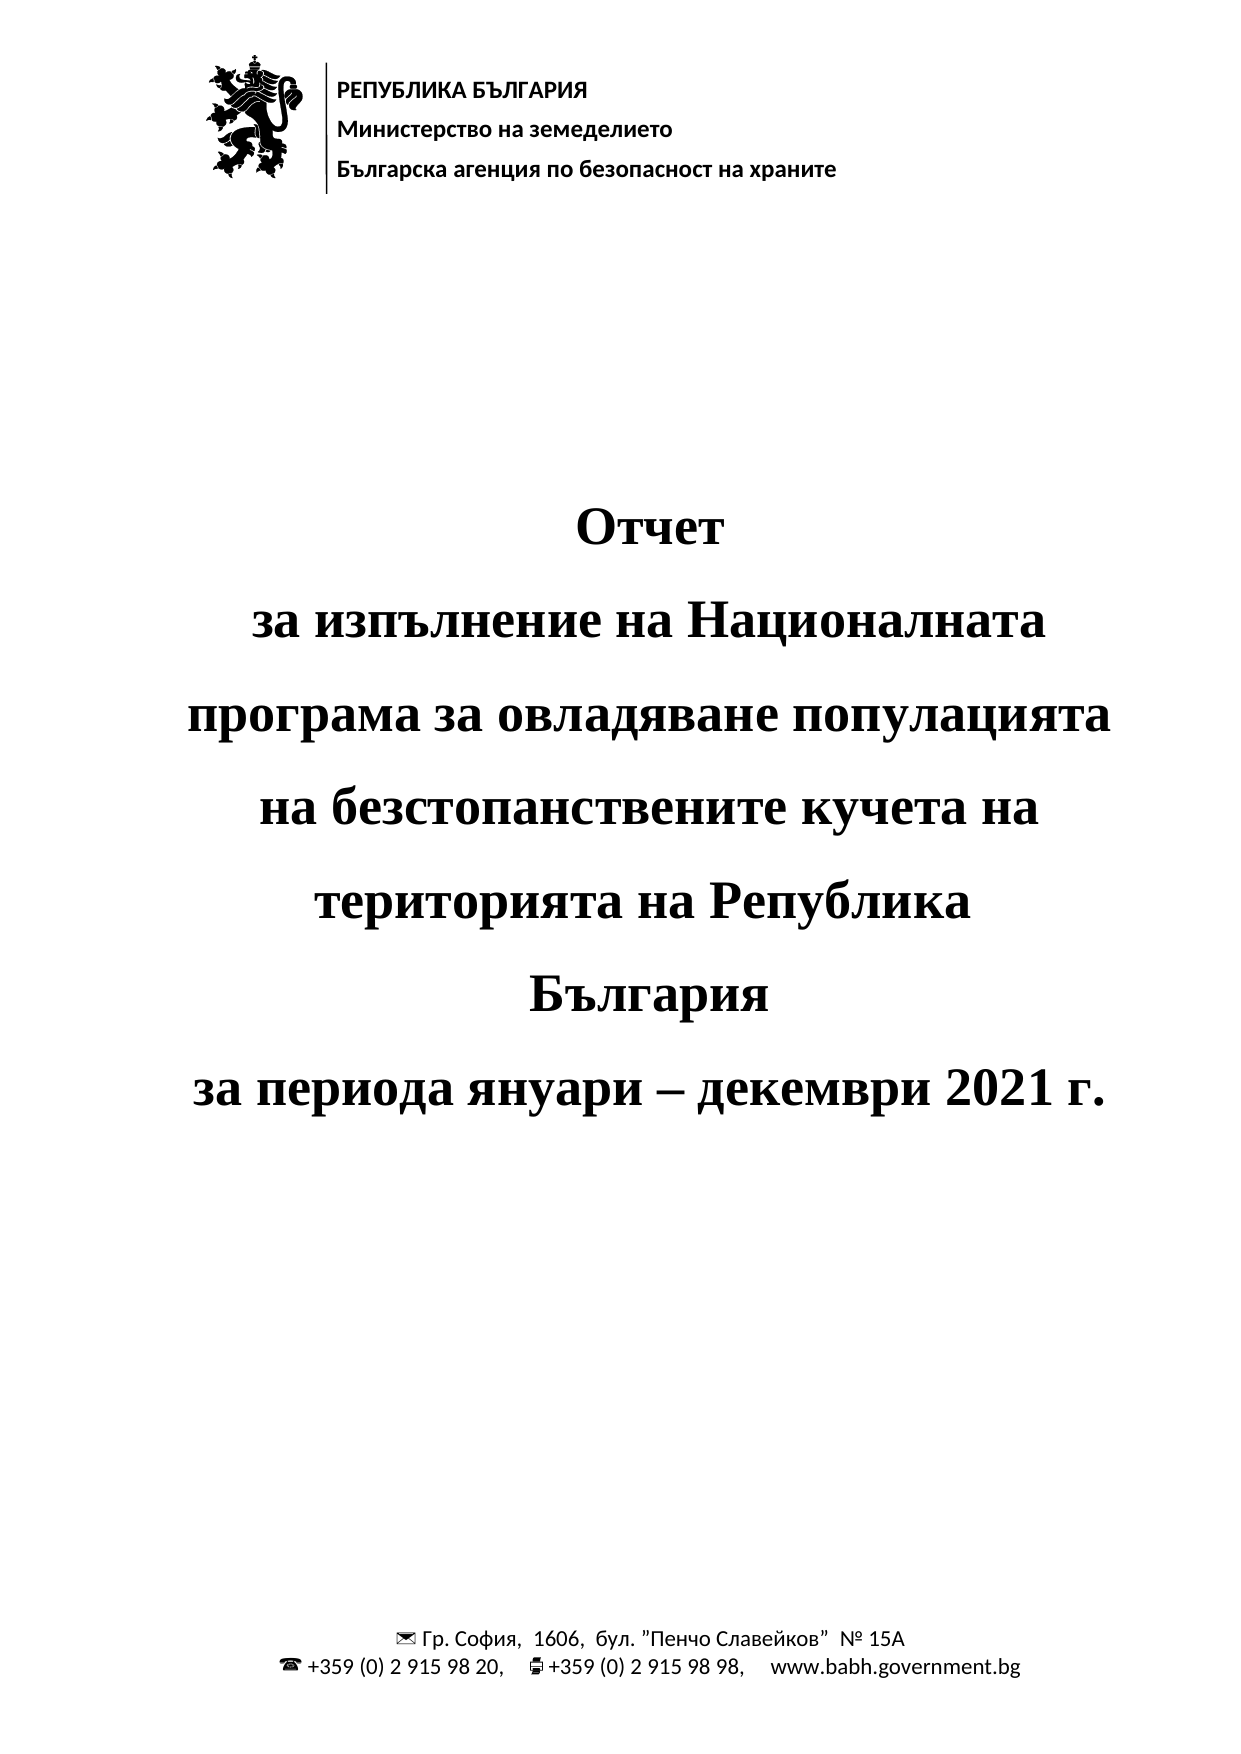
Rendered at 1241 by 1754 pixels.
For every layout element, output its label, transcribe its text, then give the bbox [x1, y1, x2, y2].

text за изпълнение на Националната програма за овладяване популацията на безстопанствените кучета на територията на Република България [177, 587, 1122, 1023]
text Отчет [177, 494, 1122, 556]
text за периода януари – декември 2021 г. [177, 1054, 1122, 1117]
